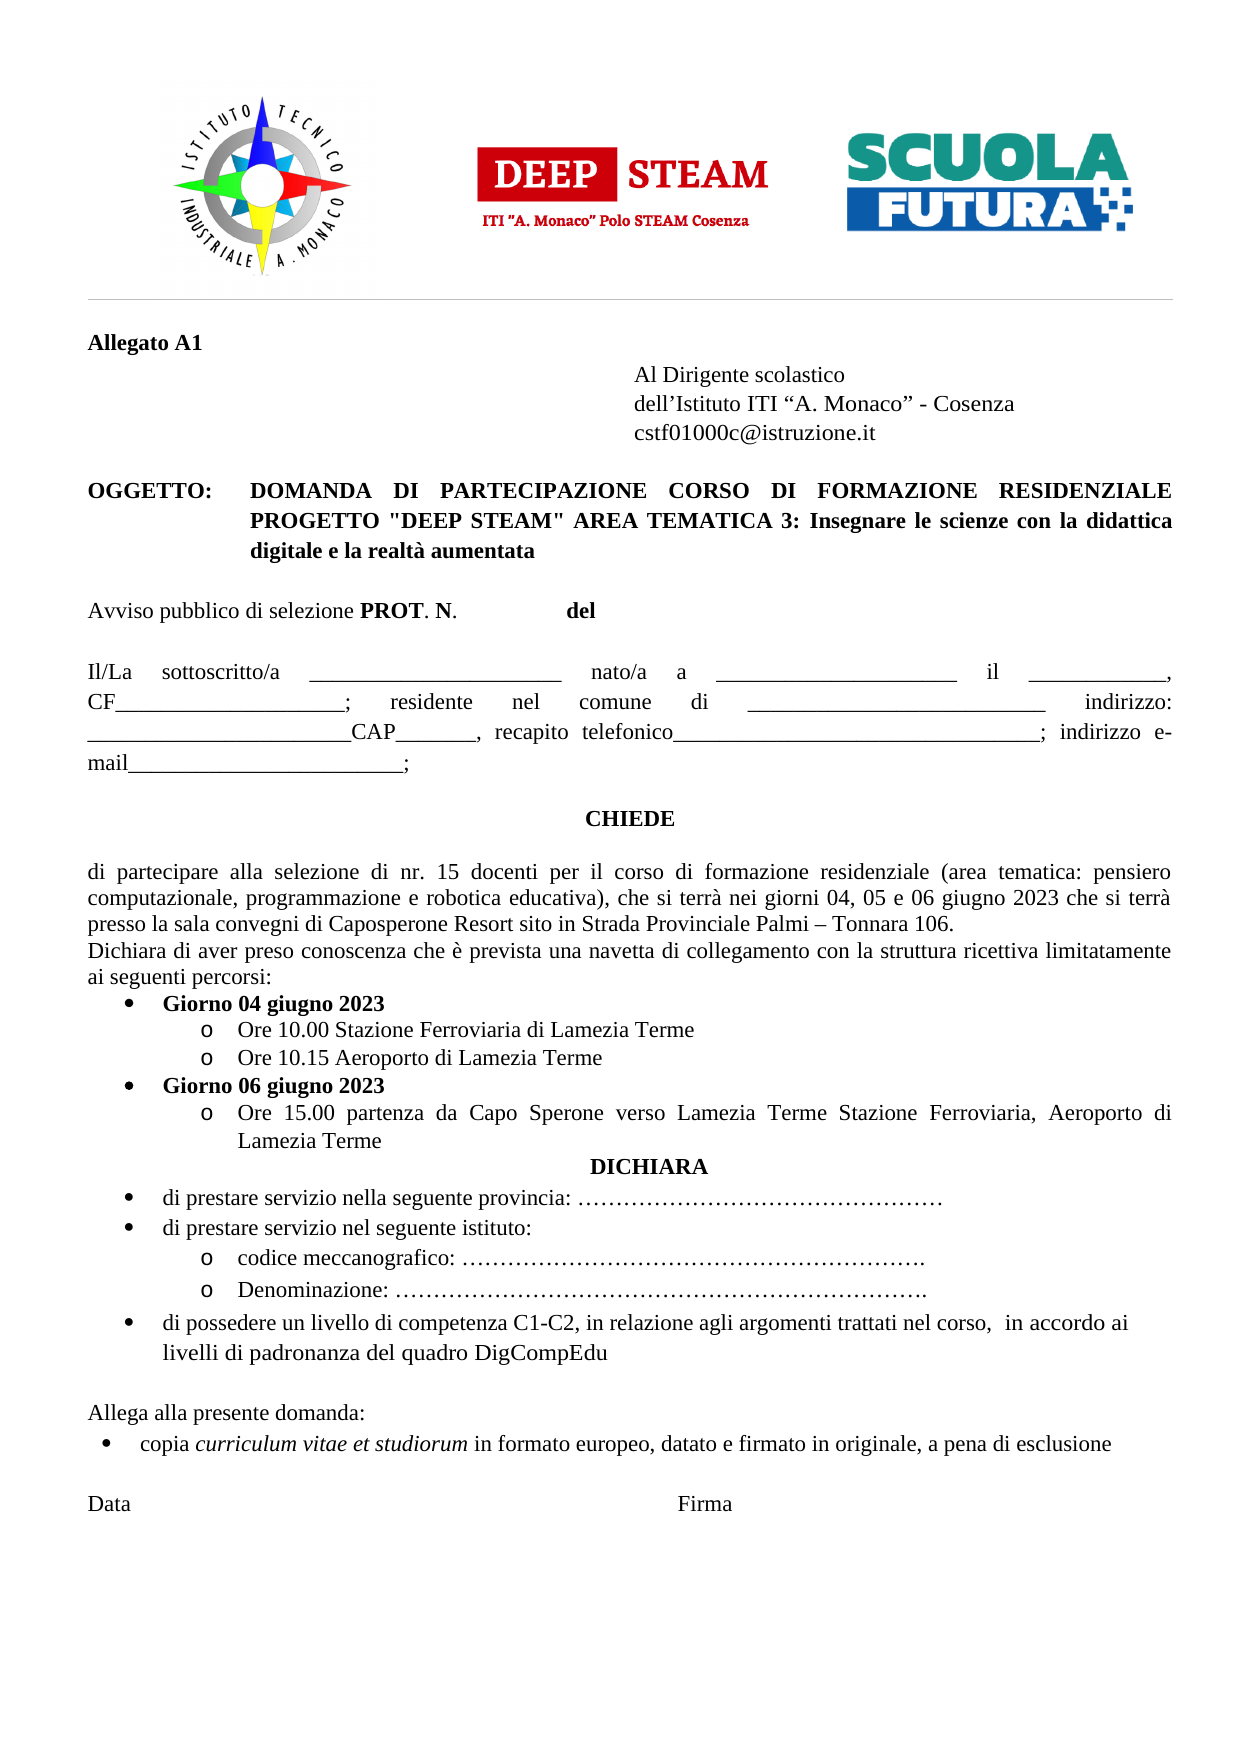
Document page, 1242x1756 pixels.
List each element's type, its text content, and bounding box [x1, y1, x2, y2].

text dell’Istituto ITI “A. Monaco” - Cosenza [87, 388, 1223, 417]
text Dichiara di aver preso conoscenza che è prevista una navetta di collegamento con la struttura ricettiva limitatamente ai seguenti percorsi: [87, 937, 1173, 989]
list codice meccanografico: ……………………………………………………. [200, 1244, 1173, 1272]
text DICHIARA [125, 1153, 1173, 1180]
list copia curriculum vitae et studiorum in formato europeo, datato e firmato in originale, a pena di esclusione [102, 1429, 1173, 1456]
list Ore 10.00 Stazione Ferroviaria di Lamezia Terme [200, 1016, 1173, 1044]
picture [152, 73, 378, 299]
picture [830, 115, 1151, 257]
text CHIEDE [87, 805, 1173, 831]
text Avviso pubblico di selezione PROT. N. del [87, 597, 1173, 624]
text Allega alla presente domanda: [87, 1399, 1173, 1426]
picture [460, 120, 791, 253]
list di prestare servizio nel seguente istituto: [125, 1214, 1173, 1240]
list Denominazione: ……………………………………………………………. [200, 1276, 1173, 1304]
list di prestare servizio nella seguente provincia: ………………………………………… [125, 1183, 1173, 1210]
text Il/La sottoscritto/a ______________________ nato/a a _____________________ il ____________, CF____________________; residente nel comune di __________________________ indirizzo: _______________________CAP_______, recapito telefonico________________________________; indirizzo e-mail________________________; [87, 658, 1173, 775]
text Allegato A1 [87, 329, 1173, 355]
list di possedere un livello di competenza C1-C2, in relazione agli argomenti trattati nel corso, in accordo ai livelli di padronanza del quadro DigCompEdu [125, 1309, 1173, 1365]
text Data Firma [87, 1490, 1173, 1516]
text OGGETTO: DOMANDA DI PARTECIPAZIONE CORSO DI FORMAZIONE RESIDENZIALE PROGETTO "DEEP STEAM" AREA TEMATICA 3: Insegnare le scienze con la didattica digitale e la realtà aumentata [87, 477, 1173, 563]
text cstf01000c@istruzione.it [87, 417, 1223, 446]
text di partecipare alla selezione di nr. 15 docenti per il corso di formazione residenziale (area tematica: pensiero computazionale, programmazione e robotica educativa), che si terrà nei giorni 04, 05 e 06 giugno 2023 che si terrà presso la sala convegni di Caposperone Resort sito in Strada Provinciale Palmi – Tonnara 106. [87, 858, 1173, 937]
list Ore 10.15 Aeroporto di Lamezia Terme [200, 1044, 1173, 1072]
list Giorno 04 giugno 2023 [125, 989, 1173, 1016]
list Giorno 06 giugno 2023 [125, 1072, 1173, 1099]
text Al Dirigente scolastico [87, 359, 1223, 388]
list Ore 15.00 partenza da Capo Sperone verso Lamezia Terme Stazione Ferroviaria, Aeroporto di Lamezia Terme [200, 1099, 1173, 1153]
